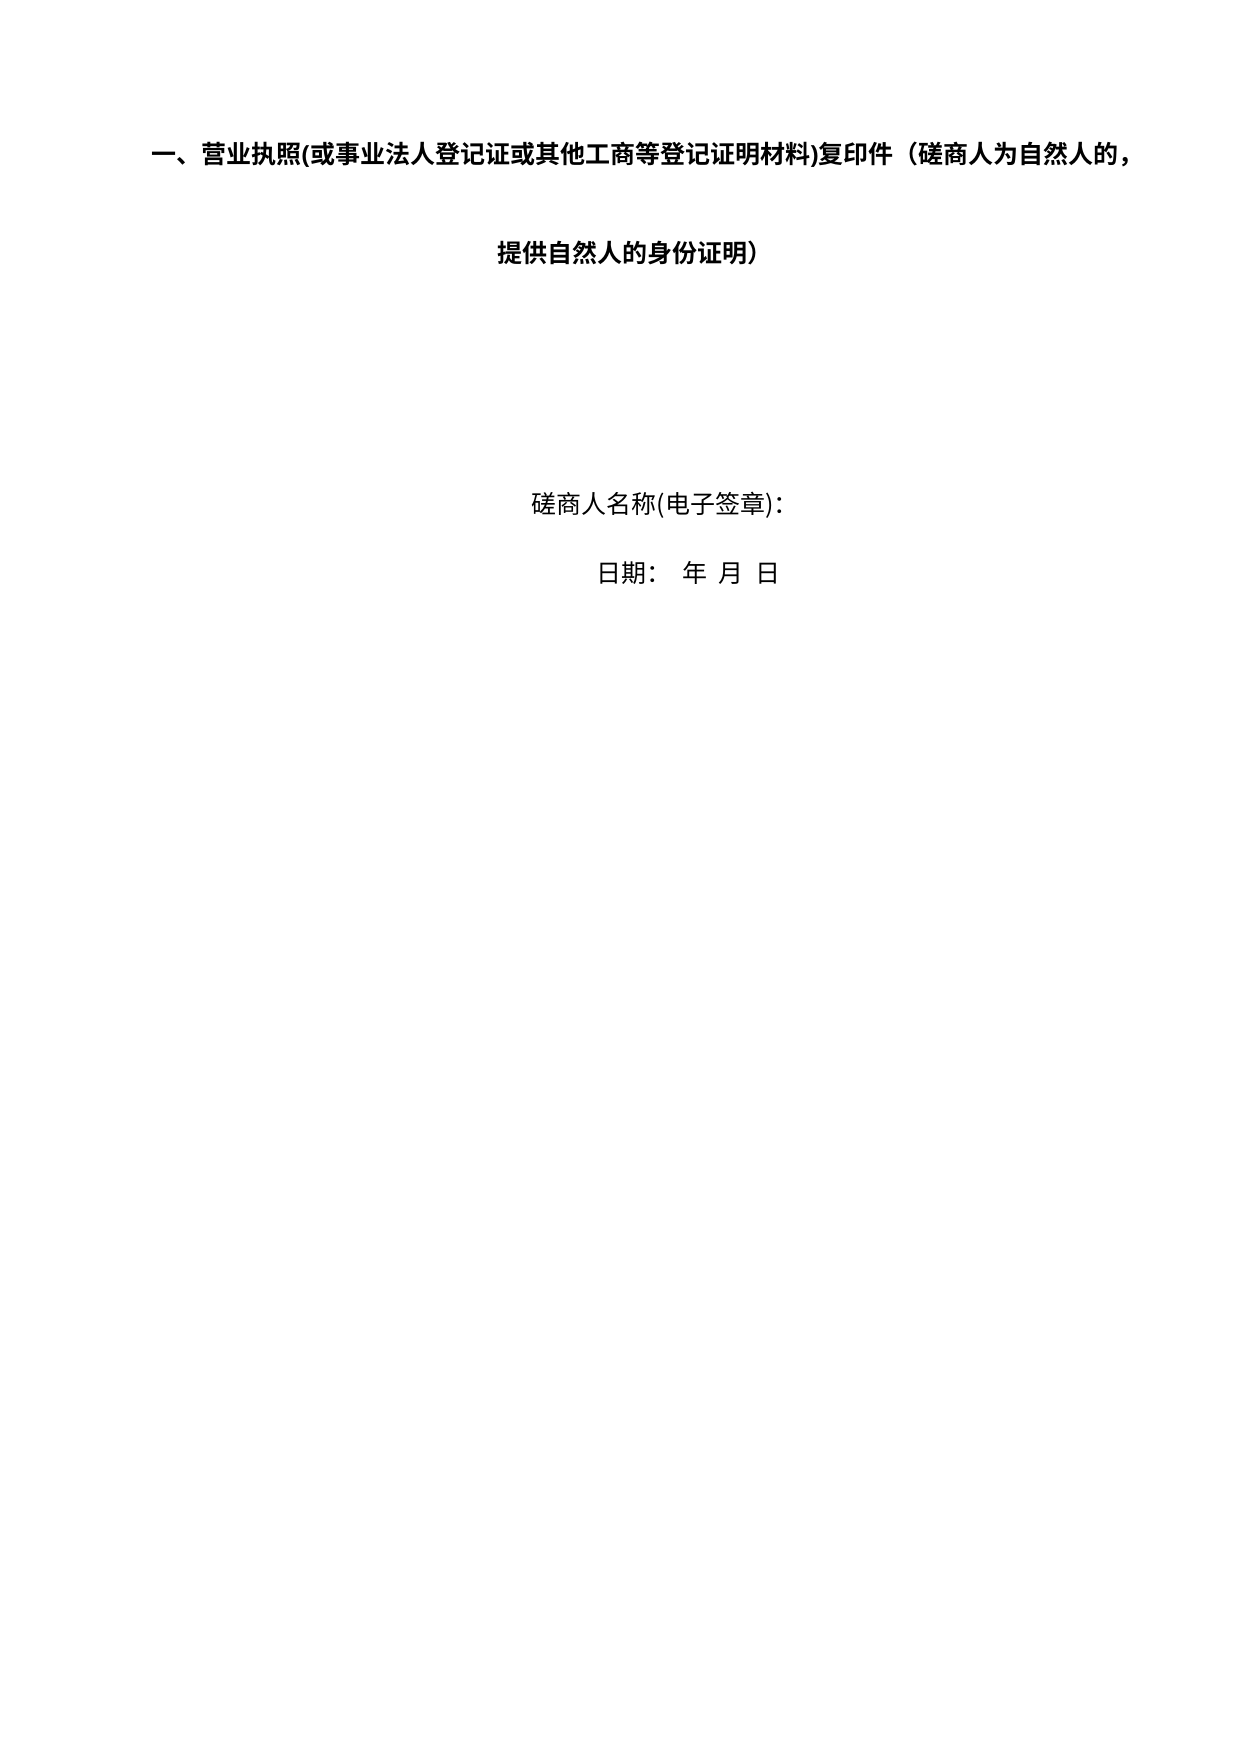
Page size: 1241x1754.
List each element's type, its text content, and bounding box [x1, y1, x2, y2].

text 一、营业执照(或事业法人登记证或其他工商等登记证明材料)复印件（磋商人为自然人的，提供自然人的身份证明） [148, 120, 1122, 284]
text 磋商人名称(电子签章)： [148, 484, 1122, 521]
text 日期： 年 月 日 [148, 539, 1122, 605]
